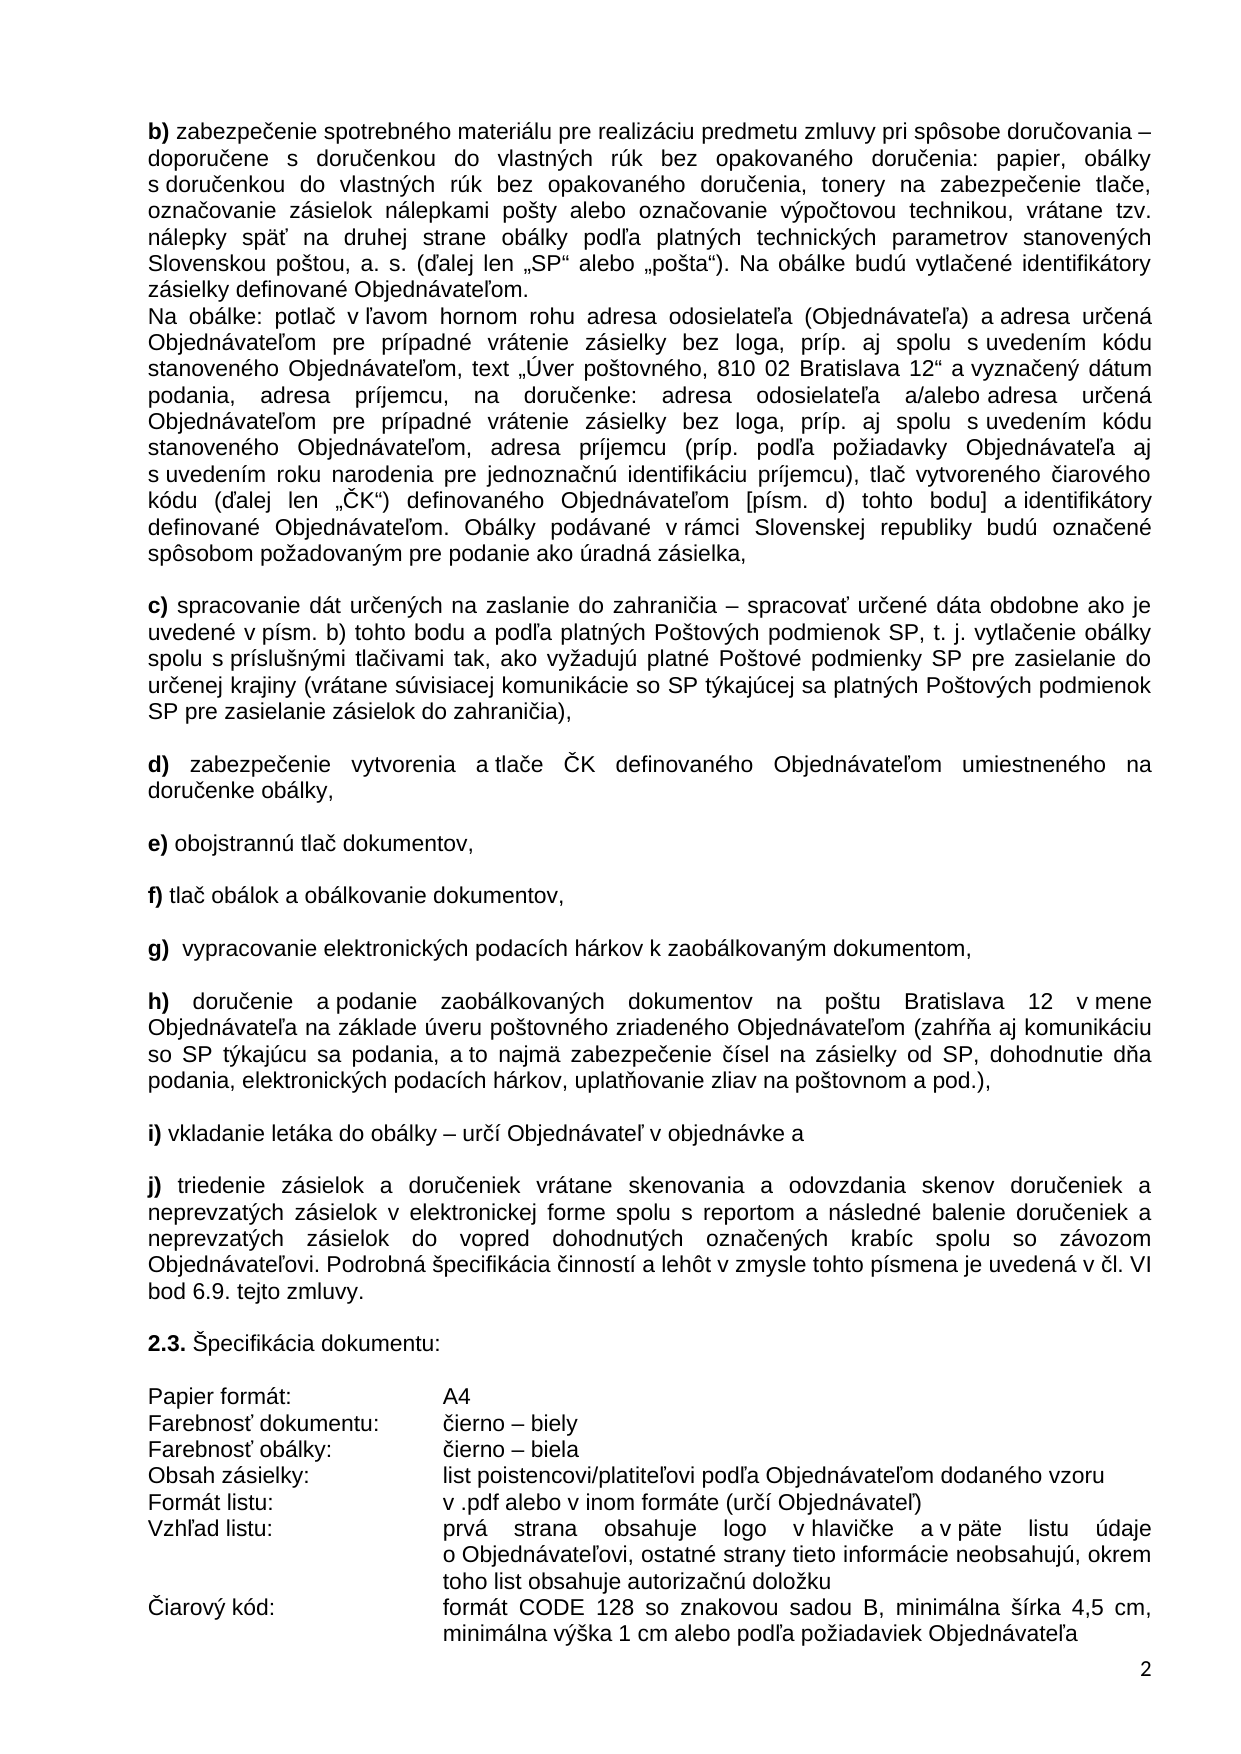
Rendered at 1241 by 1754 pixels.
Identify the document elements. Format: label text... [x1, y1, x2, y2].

list j) triedenie zásielok a doručeniek vrátane skenovania a odovzdania skenov doručeniek a neprevzatých zásielok v elektronickej forme spolu s reportom a následné balenie doručeniek a neprevzatých zásielok do vopred dohodnutých označených krabíc spolu so závozom Objednávateľovi. Podrobná špecifikácia činností a lehôt v zmysle tohto písmena je uvedená v čl. VI bod 6.9. tejto zmluvy. [148, 1172, 1152, 1304]
list g) vypracovanie elektronických podacích hárkov k zaobálkovaným dokumentom, [148, 935, 1152, 961]
list Farebnosť dokumentu: čierno – biely [148, 1409, 1152, 1436]
list h) doručenie a podanie zaobálkovaných dokumentov na poštu Bratislava 12 v mene Objednávateľa na základe úveru poštovného zriadeného Objednávateľom (zahŕňa aj komunikáciu so SP týkajúcu sa podania, a to najmä zabezpečenie čísel na zásielky od SP, dohodnutie dňa podania, elektronických podacích hárkov, uplatňovanie zliav na poštovnom a pod.), [148, 988, 1152, 1093]
list b) zabezpečenie spotrebného materiálu pre realizáciu predmetu zmluvy pri spôsobe doručovania – doporučene s doručenkou do vlastných rúk bez opakovaného doručenia: papier, obálky s doručenkou do vlastných rúk bez opakovaného doručenia, tonery na zabezpečenie tlače, označovanie zásielok nálepkami pošty alebo označovanie výpočtovou technikou, vrátane tzv. nálepky späť na druhej strane obálky podľa platných technických parametrov stanovených Slovenskou poštou, a. s. (ďalej len „SP“ alebo „pošta“). Na obálke budú vytlačené identifikátory zásielky definované Objednávateľom. [148, 118, 1152, 303]
list f) tlač obálok a obálkovanie dokumentov, [148, 882, 1152, 909]
list 2.3. Špecifikácia dokumentu: [148, 1330, 1152, 1357]
list Čiarový kód: formát CODE 128 so znakovou sadou B, minimálna šírka 4,5 cm, minimálna výška 1 cm alebo podľa požiadaviek Objednávateľa [148, 1594, 1152, 1647]
list Formát listu: v .pdf alebo v inom formáte (určí Objednávateľ) [148, 1488, 1152, 1515]
list Obsah zásielky: list poistencovi/platiteľovi podľa Objednávateľom dodaného vzoru [148, 1462, 1152, 1488]
list Papier formát: A4 [148, 1383, 1152, 1409]
list e) obojstrannú tlač dokumentov, [148, 830, 1152, 856]
list Farebnosť obálky: čierno – biela [148, 1436, 1152, 1462]
list i) vkladanie letáka do obálky – určí Objednávateľ v objednávke a [148, 1119, 1152, 1146]
list Na obálke: potlač v ľavom hornom rohu adresa odosielateľa (Objednávateľa) a adresa určená Objednávateľom pre prípadné vrátenie zásielky bez loga, príp. aj spolu s uvedením kódu stanoveného Objednávateľom, text „Úver poštovného, 810 02 Bratislava 12“ a vyznačený dátum podania, adresa príjemcu, na doručenke: adresa odosielateľa a/alebo adresa určená Objednávateľom pre prípadné vrátenie zásielky bez loga, príp. aj spolu s uvedením kódu stanoveného Objednávateľom, adresa príjemcu (príp. podľa požiadavky Objednávateľa aj s uvedením roku narodenia pre jednoznačnú identifikáciu príjemcu), tlač vytvoreného čiarového kódu (ďalej len „ČK“) definovaného Objednávateľom [písm. d) tohto bodu] a identifikátory definované Objednávateľom. Obálky podávané v rámci Slovenskej republiky budú označené spôsobom požadovaným pre podanie ako úradná zásielka, [148, 303, 1152, 566]
list Vzhľad listu: prvá strana obsahuje logo v hlavičke a v päte listu údaje o Objednávateľovi, ostatné strany tieto informácie neobsahujú, okrem toho list obsahuje autorizačnú doložku [148, 1515, 1152, 1594]
list c) spracovanie dát určených na zaslanie do zahraničia – spracovať určené dáta obdobne ako je uvedené v písm. b) tohto bodu a podľa platných Poštových podmienok SP, t. j. vytlačenie obálky spolu s príslušnými tlačivami tak, ako vyžadujú platné Poštové podmienky SP pre zasielanie do určenej krajiny (vrátane súvisiacej komunikácie so SP týkajúcej sa platných Poštových podmienok SP pre zasielanie zásielok do zahraničia), [148, 592, 1152, 724]
list d) zabezpečenie vytvorenia a tlače ČK definovaného Objednávateľom umiestneného na doručenke obálky, [148, 751, 1152, 803]
